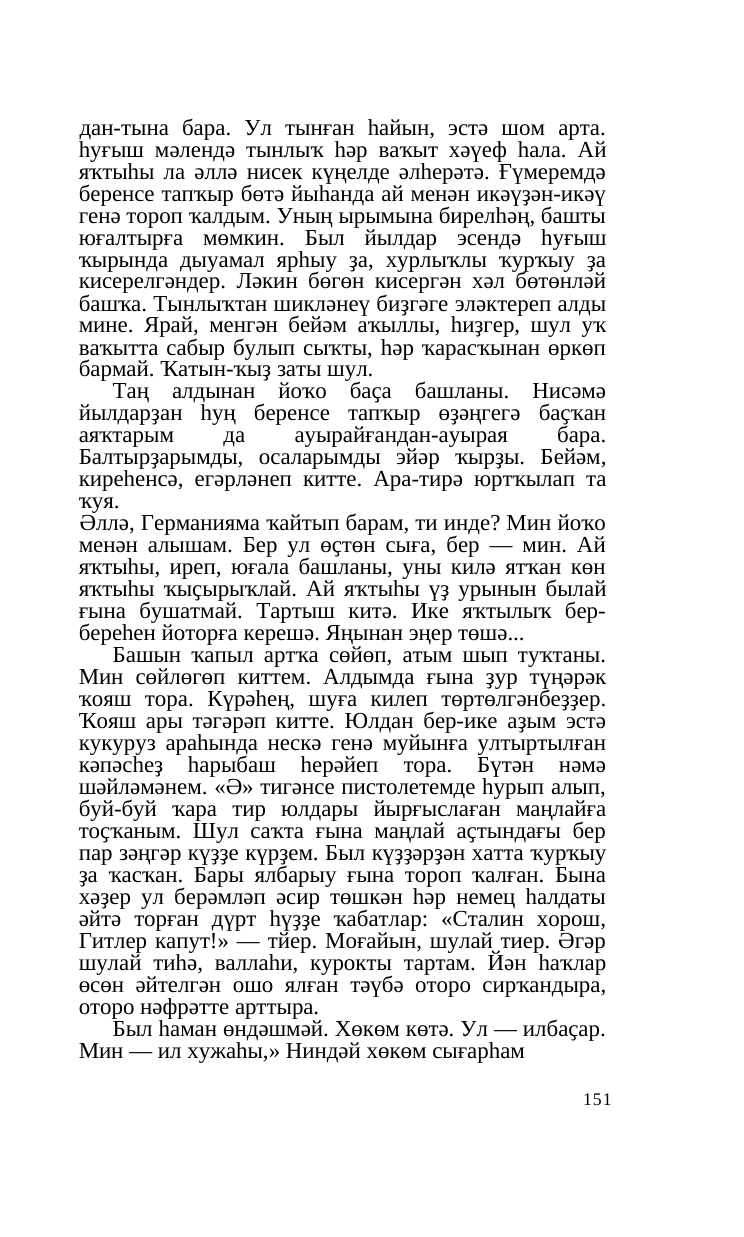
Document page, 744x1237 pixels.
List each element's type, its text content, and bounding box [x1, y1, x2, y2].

text Таң алдынан йоҡо баҫа башланы. Нисәмә йылдарҙан һуң беренсе тапҡыр өҙәңгегә баҫҡан аяҡтарым да ауырайғандан-ауырая бара. Балтырҙарымды, осаларымды эйәр ҡырҙы. Бейәм, киреһенсә, егәрләнеп китте. Ара-тирә юртҡылап та ҡуя. [78, 381, 607, 513]
text Әллә, Германияма ҡайтып барам, ти инде? Мин йоҡо менән алышам. Бер ул өҫтөн сыға, бер — мин. Ай яҡтыһы, иреп, юғала башланы, уны килә ятҡан көн яҡтыһы ҡыҫырыҡлай. Ай яҡтыһы үҙ урынын былай ғына бушатмай. Тартыш китә. Ике яҡтылыҡ бер-береһен йоторға керешә. Яңынан эңер төшә... [78, 513, 607, 645]
text Башын ҡапыл артҡа сөйөп, атым шып туҡтаны. Мин сөйлөгөп киттем. Алдымда ғына ҙур түңәрәк ҡояш тора. Күрәһең, шуға килеп төртөлгәнбеҙҙер. Ҡояш ары тәгәрәп китте. Юлдан бер-ике аҙым эстә кукуруз араһында нескә генә муйынға ултыртылған кәпәсһеҙ һарыбаш һерәйеп тора. Бүтән нәмә шәйләмәнем. «Ә» тигәнсе пистолетемде һурып алып, буй-буй ҡара тир юлдары йырғыслаған маңлайға тоҫҡаным. Шул саҡта ғына маңлай аҫтындағы бер пар зәңгәр күҙҙе күрҙем. Был күҙҙәрҙән хатта ҡурҡыу ҙа ҡасҡан. Бары ялбарыу ғына тороп ҡалған. Бына хәҙер ул берәмләп әсир төшкән һәр немец һалдаты әйтә торған дүрт һүҙҙе ҡабатлар: «Сталин хорош, Гитлер капут!» — тйер. Моғайын, шулай тиер. Әгәр шулай тиһә, валлаһи, курокты тартам. Йән һаҡлар өсөн әйтелгән ошо ялған тәүбә оторо сирҡандыра, оторо нәфрәтте арттыра. [78, 645, 607, 1019]
text 151 [583, 1091, 707, 1109]
text дан-тына бара. Ул тынған һайын, эстә шом арта. һуғыш мәлендә тынлыҡ һәр ваҡыт хәүеф һала. Ай яҡтыһы ла әллә нисек күңелде әлһерәтә. Ғүмеремдә беренсе тапҡыр бөтә йыһанда ай менән икәүҙән-икәү генә тороп ҡалдым. Уның ырымына бирелһәң, башты юғалтырға мөмкин. Был йылдар эсендә һуғыш ҡырында дыуамал ярһыу ҙа, хурлыҡлы ҡурҡыу ҙа кисерелгәндер. Ләкин бөгөн кисергән хәл бөтөнләй башҡа. Тынлыҡтан шикләнеү биҙгәге эләктереп алды мине. Ярай, менгән бейәм аҡыллы, һиҙгер, шул уҡ ваҡытта сабыр булып сыҡты, һәр ҡарасҡынан өркөп бармай. Ҡатын-ҡыҙ заты шул. [78, 118, 607, 381]
text Был һаман өндәшмәй. Хөкөм көтә. Ул — илбаҫар. Мин — ил хужаһы,» Ниндәй хөкөм сығарһам [78, 1019, 607, 1063]
